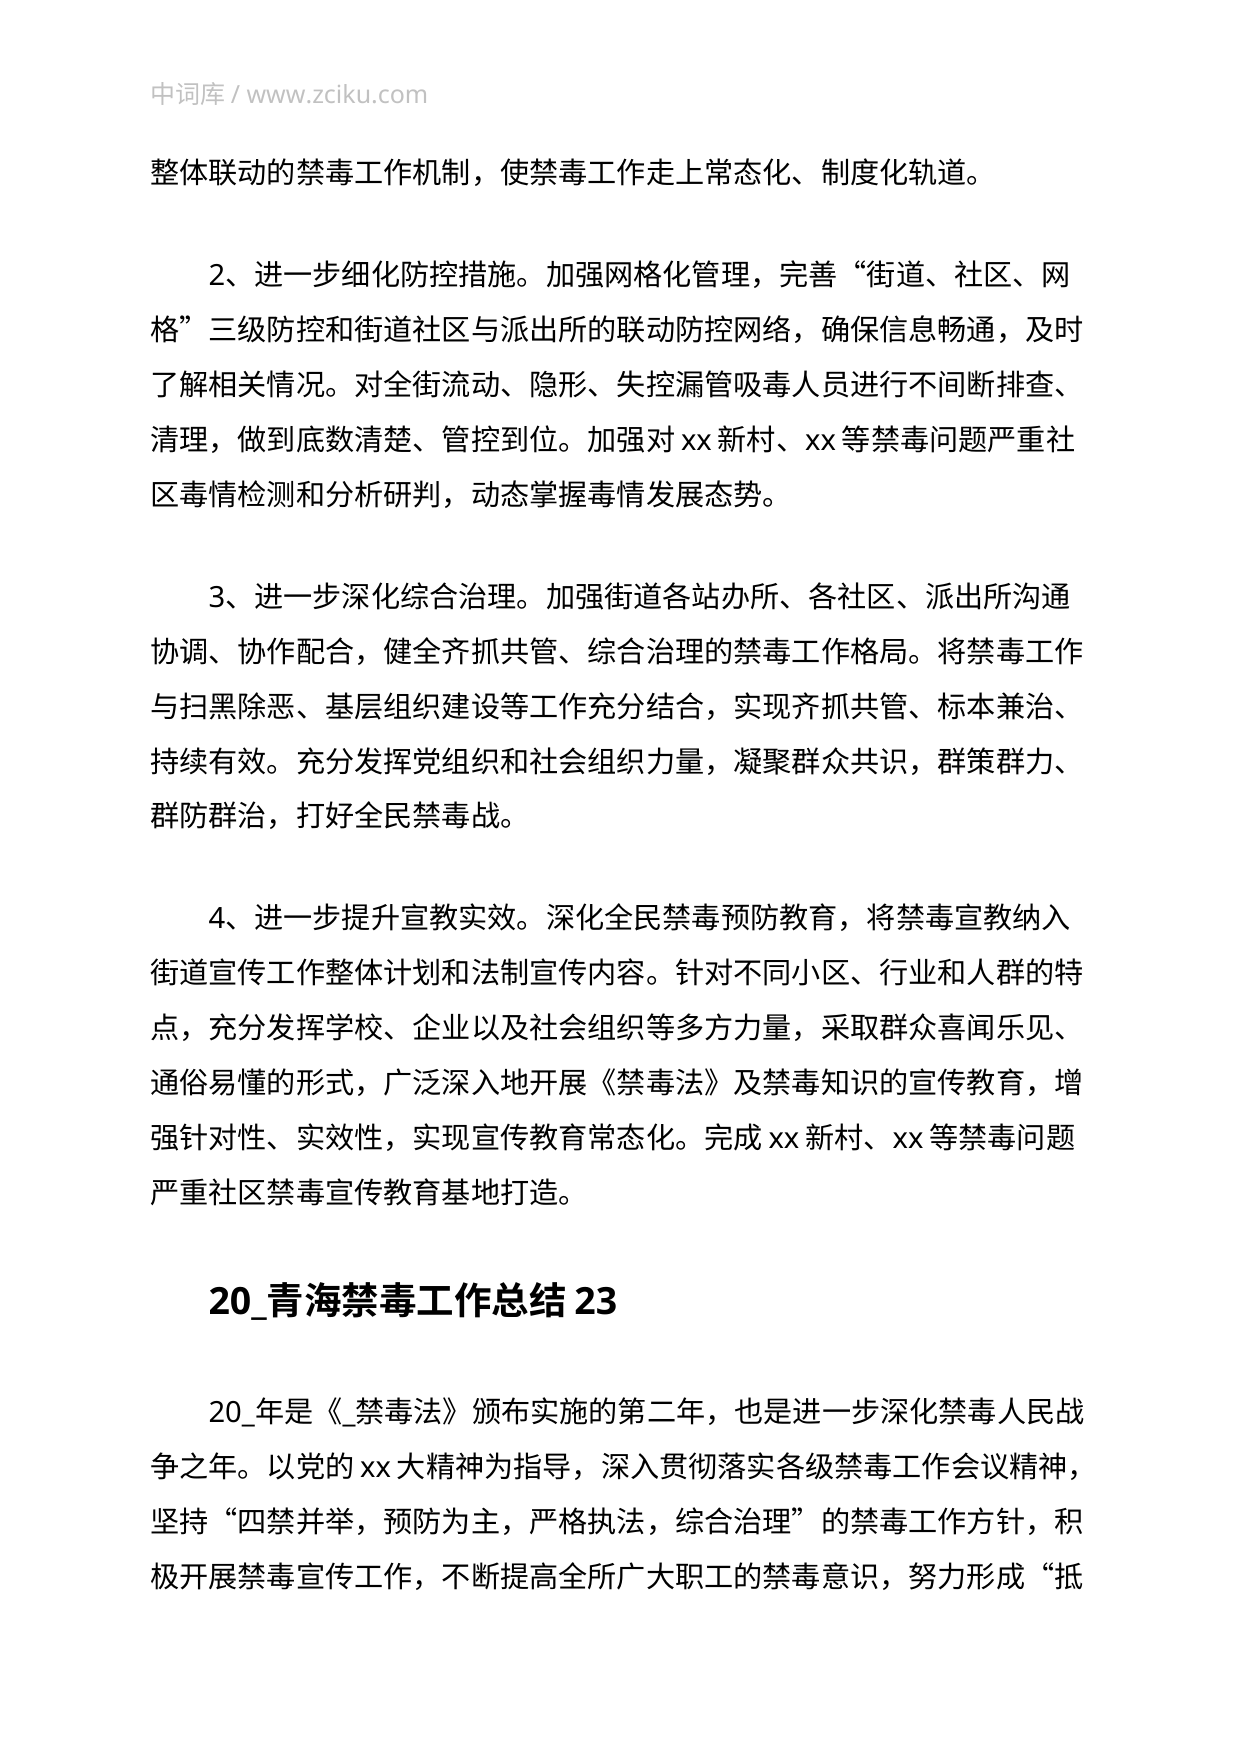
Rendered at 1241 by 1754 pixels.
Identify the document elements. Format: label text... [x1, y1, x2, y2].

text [150, 1389, 1090, 1596]
text 4、进一步提升宣教实效。深化全民禁毒预防教育，将禁毒宣教纳入街道宣传工作整体计划和法制宣传内容。针对不同小区、行业和人群的特点，充分发挥学校、企业以及社会组织等多方力量，采取群众喜闻乐见、通俗易懂的形式，广泛深入地开展《禁毒法》及禁毒知识的宣传教育，增强针对性、实效性，实现宣传教育常态化。完成xx新村、xx等禁毒问题严重社区禁毒宣传教育基地打造。 [150, 895, 1090, 1212]
text 20_青海禁毒工作总结23 [150, 1271, 1090, 1326]
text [150, 150, 1090, 192]
text 3、进一步深化综合治理。加强街道各站办所、各社区、派出所沟通协调、协作配合，健全齐抓共管、综合治理的禁毒工作格局。将禁毒工作与扫黑除恶、基层组织建设等工作充分结合，实现齐抓共管、标本兼治、持续有效。充分发挥党组织和社会组织力量，凝聚群众共识，群策群力、群防群治，打好全民禁毒战。 [150, 573, 1090, 835]
text 2、进一步细化防控措施。加强网格化管理，完善“街道、社区、网格”三级防控和街道社区与派出所的联动防控网络，确保信息畅通，及时了解相关情况。对全街流动、隐形、失控漏管吸毒人员进行不间断排查、清理，做到底数清楚、管控到位。加强对xx新村、xx等禁毒问题严重社区毒情检测和分析研判，动态掌握毒情发展态势。 [150, 252, 1090, 514]
